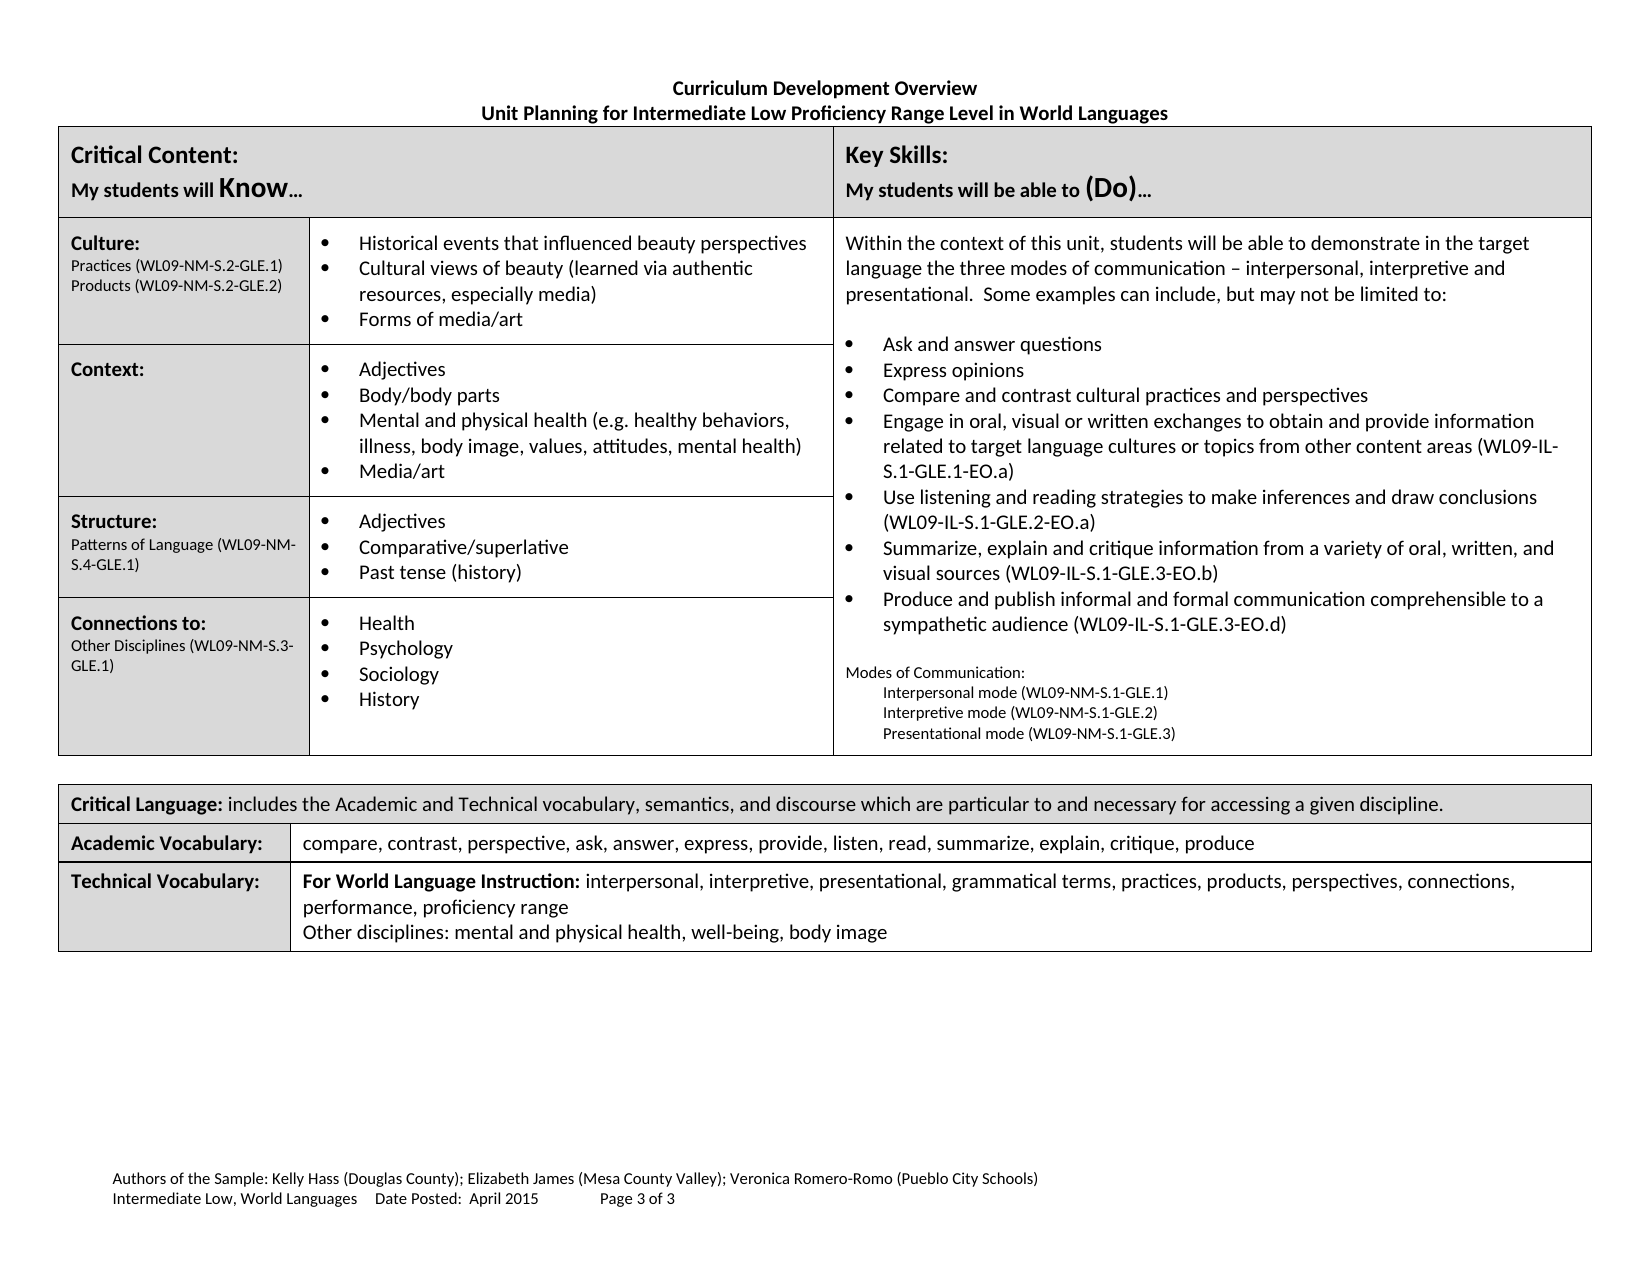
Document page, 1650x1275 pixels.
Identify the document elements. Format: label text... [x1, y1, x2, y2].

table_cell Culture: Practices (WL09-NM-S.2-GLE.1) Products (WL09-NM-S.2-GLE.2) [59, 218, 309, 344]
table_header Critical Language: includes the Academic and Technical vocabulary, semantics, and discourse which are particular to and necessary for accessing a given discipline. [59, 785, 1591, 823]
table_cell Connections to: Other Disciplines (WL09-NM-S.3-GLE.1) [59, 598, 309, 755]
table_header Critical Content: My students will Know… [59, 127, 833, 217]
table_cell Structure: Patterns of Language (WL09-NM-S.4-GLE.1) [59, 497, 309, 597]
table_cell Within the context of this unit, students will be able to demonstrate in the target language the three modes of communication – interpersonal, interpretive and presentational. Some examples can include, but may not be limited to: Ask and answer questions Express opinions Compare and contrast cultural practices and perspectives Engage in oral, visual or written exchanges to obtain and provide information related to target language cultures or topics from other content areas (WL09-IL-S.1-GLE.1-EO.a) Use listening and reading strategies to make inferences and draw conclusions (WL09-IL-S.1-GLE.2-EO.a) Summarize, explain and critique information from a variety of oral, written, and visual sources (WL09-IL-S.1-GLE.3-EO.b) Produce and publish informal and formal communication comprehensible to a sympathetic audience (WL09-IL-S.1-GLE.3-EO.d) Modes of Communication: Interpersonal mode (WL09-NM-S.1-GLE.1) Interpretive mode (WL09-NM-S.1-GLE.2) Presentational mode (WL09-NM-S.1-GLE.3) [834, 218, 1591, 755]
table_cell Health Psychology Sociology History [310, 598, 833, 755]
table_cell For World Language Instruction: interpersonal, interpretive, presentational, grammatical terms, practices, products, perspectives, connections, performance, proficiency range Other disciplines: mental and physical health, well-being, body image [291, 863, 1591, 951]
table_cell compare, contrast, perspective, ask, answer, express, provide, listen, read, summarize, explain, critique, produce [291, 824, 1591, 861]
table_cell Historical events that influenced beauty perspectives Cultural views of beauty (learned via authentic resources, especially media) Forms of media/art [310, 218, 833, 344]
table_cell Adjectives Comparative/superlative Past tense (history) [310, 497, 833, 597]
table_header Key Skills: My students will be able to (Do)… [834, 127, 1591, 217]
table_cell Academic Vocabulary: [59, 824, 290, 861]
table_cell Technical Vocabulary: [59, 863, 290, 951]
table_cell Context: [59, 345, 309, 496]
table_cell Adjectives Body/body parts Mental and physical health (e.g. healthy behaviors, illness, body image, values, attitudes, mental health) Media/art [310, 345, 833, 496]
